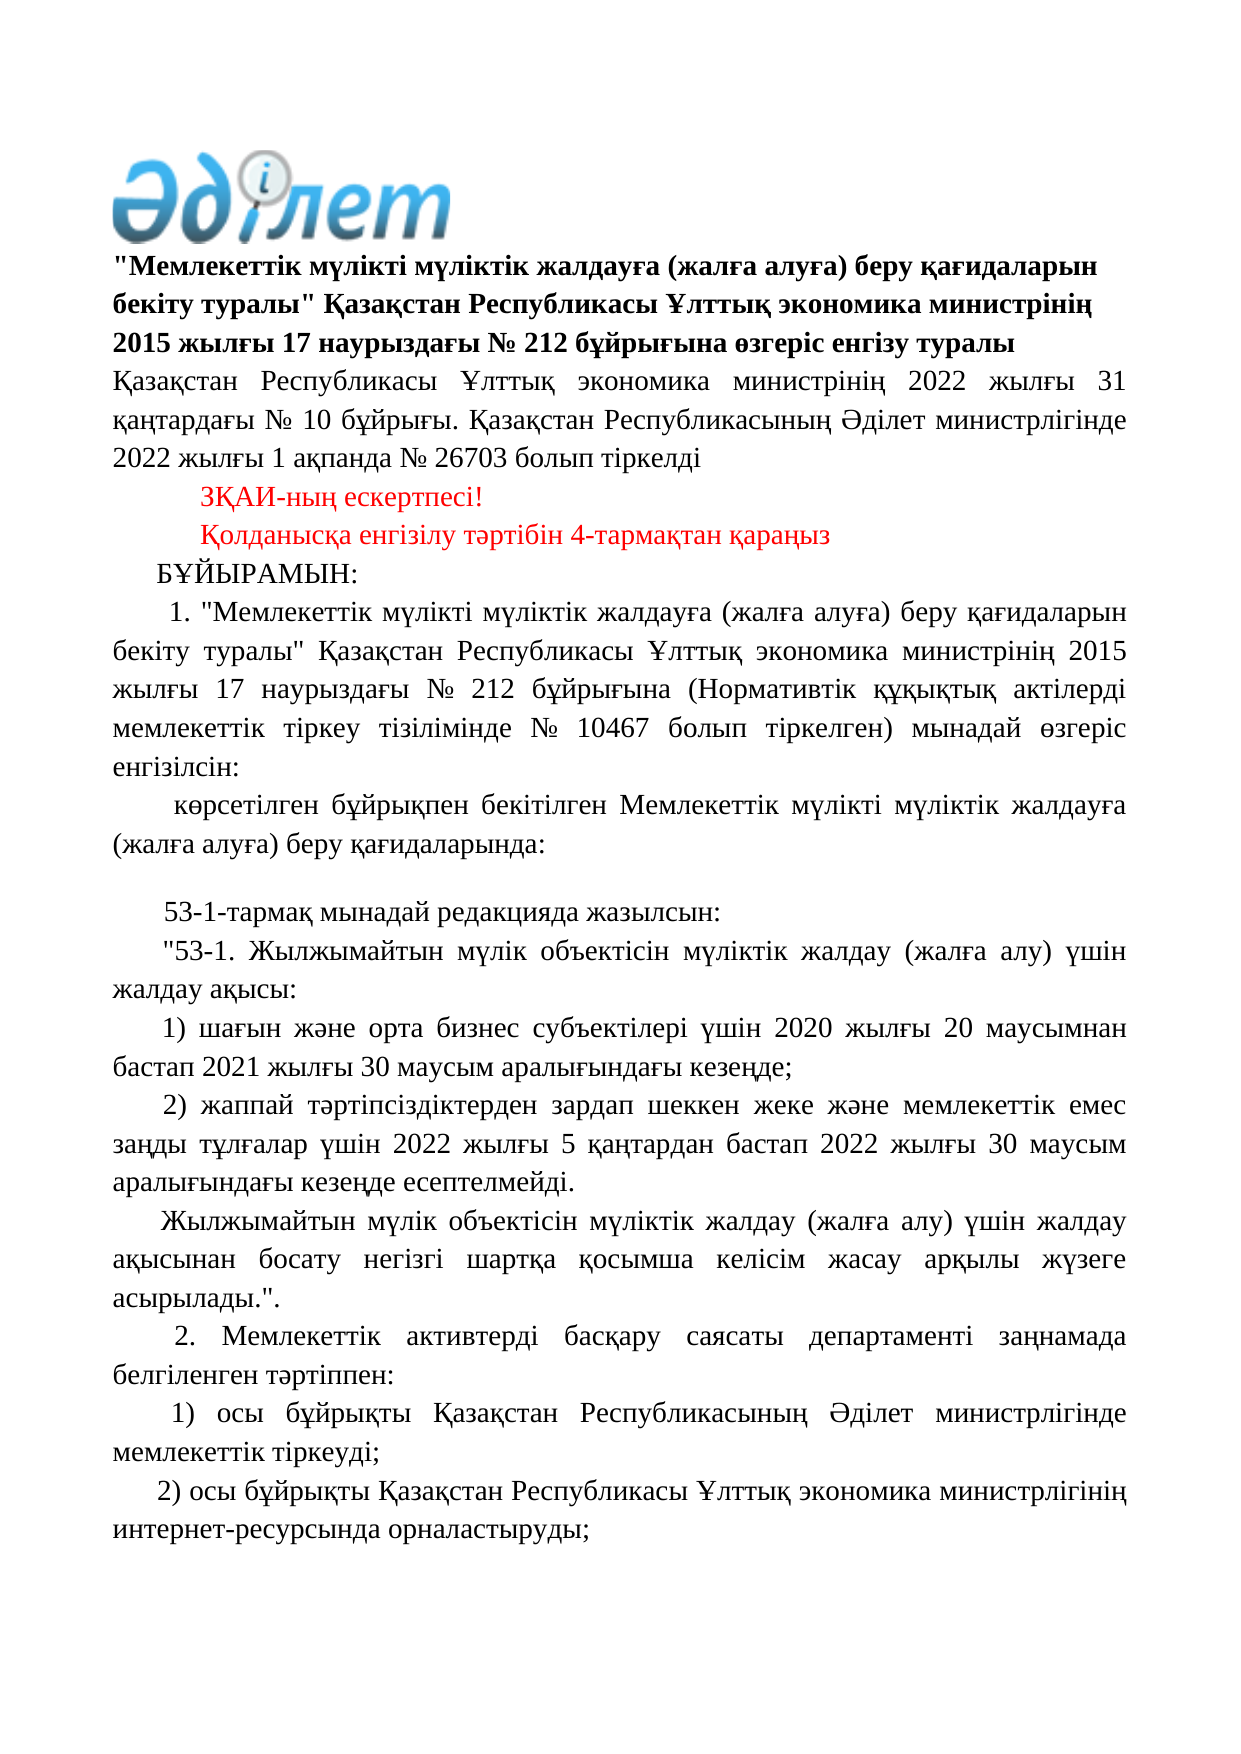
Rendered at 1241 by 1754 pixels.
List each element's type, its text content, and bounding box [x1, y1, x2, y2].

text 53-1-тармақ мынадай редакцияда жазылсын: [112, 894, 1128, 928]
text Қолданысқа енгізілу тәртібін 4-тармақтан қараңыз [112, 517, 1128, 551]
text көрсетілген бұйрықпен бекітілген Мемлекеттік мүлікті мүліктік жалдауға (жалға алуға) беру қағидаларында: [112, 787, 1128, 859]
text 2) жаппай тәртіпсіздіктерден зардап шеккен жеке және мемлекеттік емес заңды тұлғалар үшін 2022 жылғы 5 қаңтардан бастап 2022 жылғы 30 маусым аралығындағы кезеңде есептелмейді. [112, 1087, 1128, 1198]
text Қазақстан Республикасы Ұлттық экономика министрінің 2022 жылғы 31 қаңтардағы № 10 бұйрығы. Қазақстан Республикасының Әділет министрлігінде 2022 жылғы 1 ақпанда № 26703 болып тіркелді [112, 363, 1128, 474]
text 1. "Мемлекеттік мүлікті мүліктік жалдауға (жалға алуға) беру қағидаларын бекіту туралы" Қазақстан Республикасы Ұлттық экономика министрінің 2015 жылғы 17 наурыздағы № 212 бұйрығына (Нормативтік құқықтық актілерді мемлекеттік тіркеу тізілімінде № 10467 болып тіркелген) мынадай өзгеріс енгізілсін: [112, 594, 1128, 782]
text "Мемлекеттік мүлікті мүліктік жалдауға (жалға алуға) беру қағидаларын бекіту туралы" Қазақстан Республикасы Ұлттық экономика министрінің 2015 жылғы 17 наурыздағы № 212 бұйрығына өзгеріс енгізу туралы [112, 248, 1128, 358]
text 2) осы бұйрықты Қазақстан Республикасы Ұлттық экономика министрлігінің интернет-ресурсында орналастыруды; [112, 1473, 1128, 1545]
text 1) осы бұйрықты Қазақстан Республикасының Әділет министрлігінде мемлекеттік тіркеуді; [112, 1396, 1128, 1468]
text ЗҚАИ-ның ескертпесі! [112, 479, 1128, 512]
text 1) шағын және орта бизнес субъектілері үшін 2020 жылғы 20 маусымнан бастап 2021 жылғы 30 маусым аралығындағы кезеңде; [112, 1010, 1128, 1082]
text БҰЙЫРАМЫН: [112, 556, 1128, 589]
text Жылжымайтын мүлік объектісін мүліктік жалдау (жалға алу) үшін жалдау ақысынан босату негізгі шартқа қосымша келісім жасау арқылы жүзеге асырылады.". [112, 1203, 1128, 1313]
picture [112, 150, 451, 244]
text 2. Мемлекеттік активтерді басқару саясаты департаменті заңнамада белгіленген тәртіппен: [112, 1318, 1128, 1391]
text "53-1. Жылжымайтын мүлік объектісін мүліктік жалдау (жалға алу) үшін жалдау ақысы: [112, 933, 1128, 1005]
